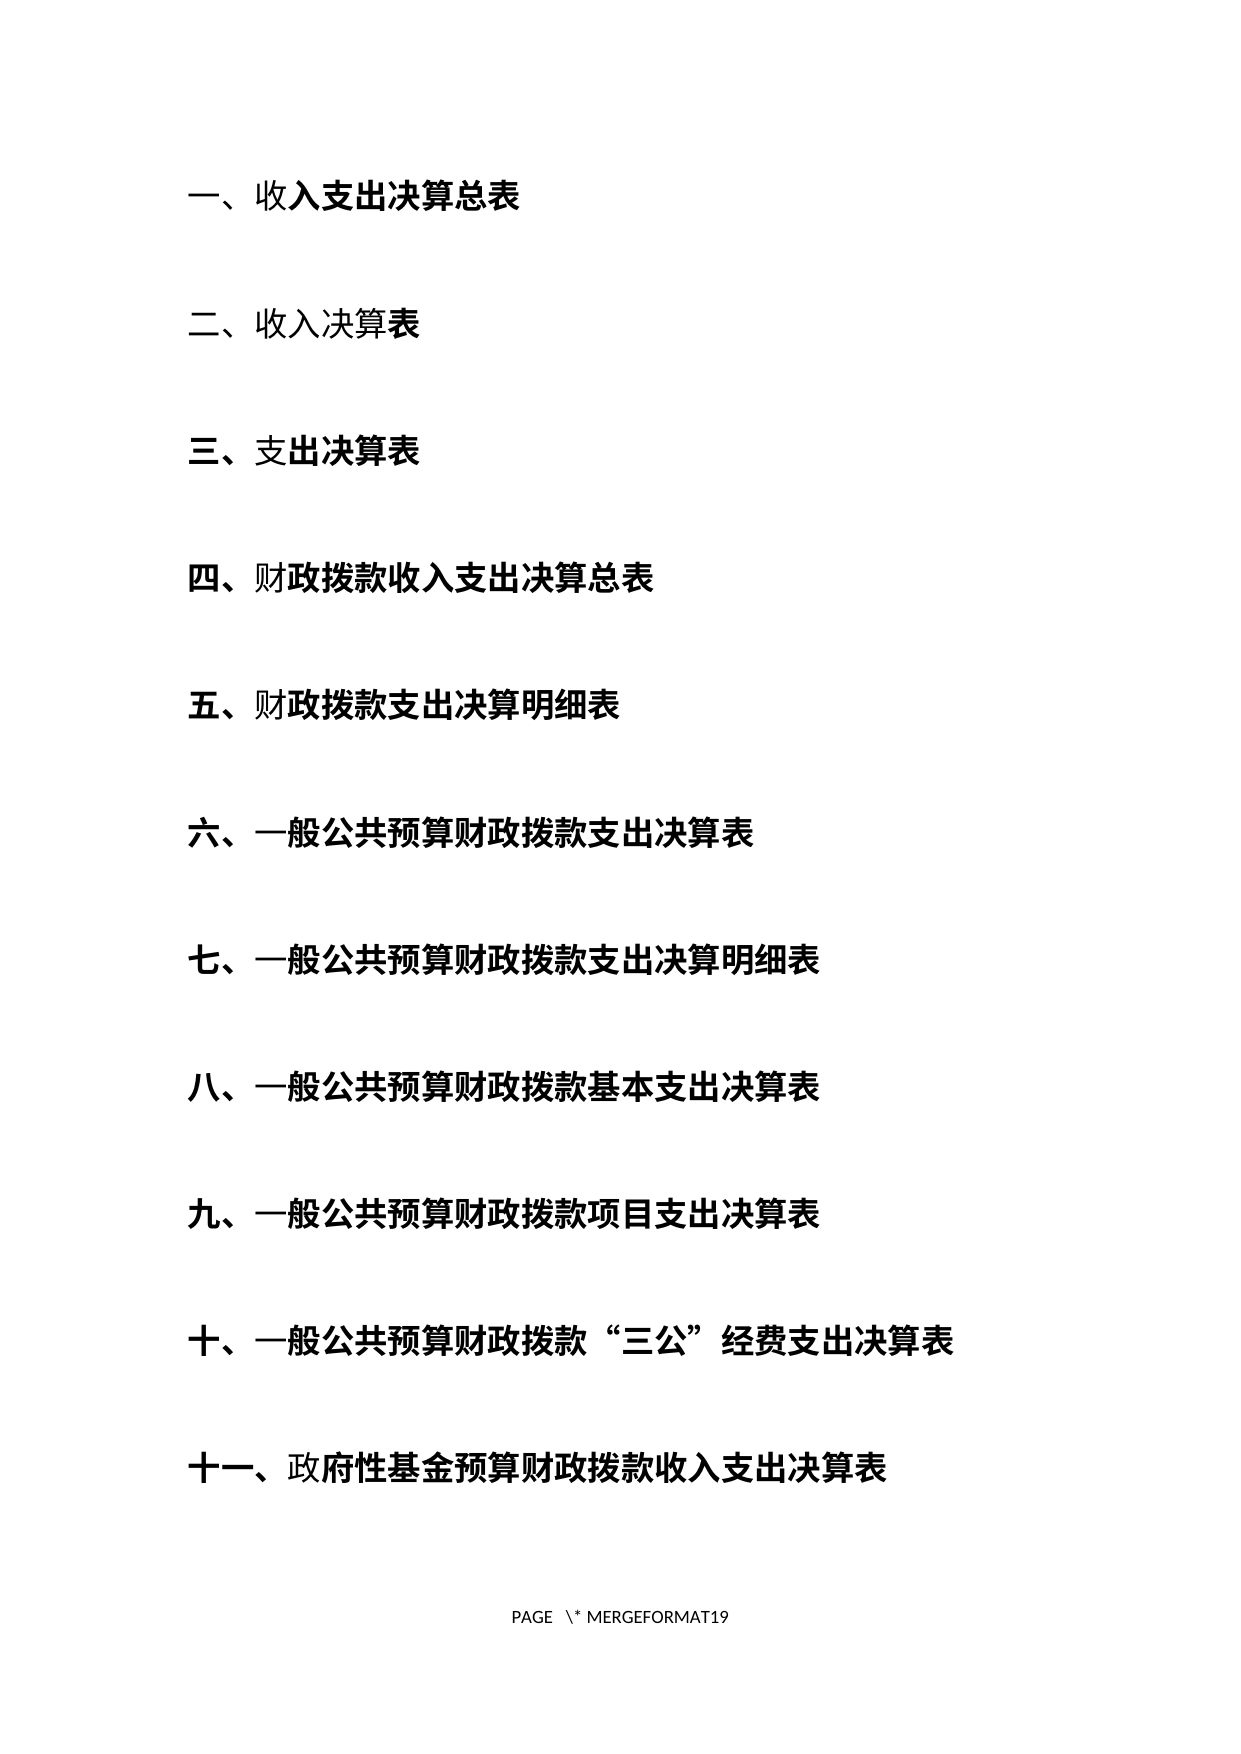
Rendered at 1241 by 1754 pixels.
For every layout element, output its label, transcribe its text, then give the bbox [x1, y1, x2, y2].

subtitle 三、支出决算表 [187, 416, 1053, 481]
subtitle 二、收入决算表 [187, 289, 1053, 354]
subtitle 七、一般公共预算财政拨款支出决算明细表 [187, 925, 1053, 990]
subtitle 九、一般公共预算财政拨款项目支出决算表 [187, 1179, 1053, 1244]
subtitle 八、一般公共预算财政拨款基本支出决算表 [187, 1052, 1053, 1117]
subtitle 五、财政拨款支出决算明细表 [187, 671, 1053, 736]
subtitle 六、一般公共预算财政拨款支出决算表 [187, 798, 1053, 863]
subtitle 一、收入支出决算总表 [187, 162, 1053, 227]
subtitle 十一、政府性基金预算财政拨款收入支出决算表 [187, 1434, 1053, 1499]
subtitle 十、一般公共预算财政拨款“三公”经费支出决算表 [187, 1307, 1053, 1372]
subtitle 四、财政拨款收入支出决算总表 [187, 543, 1053, 608]
